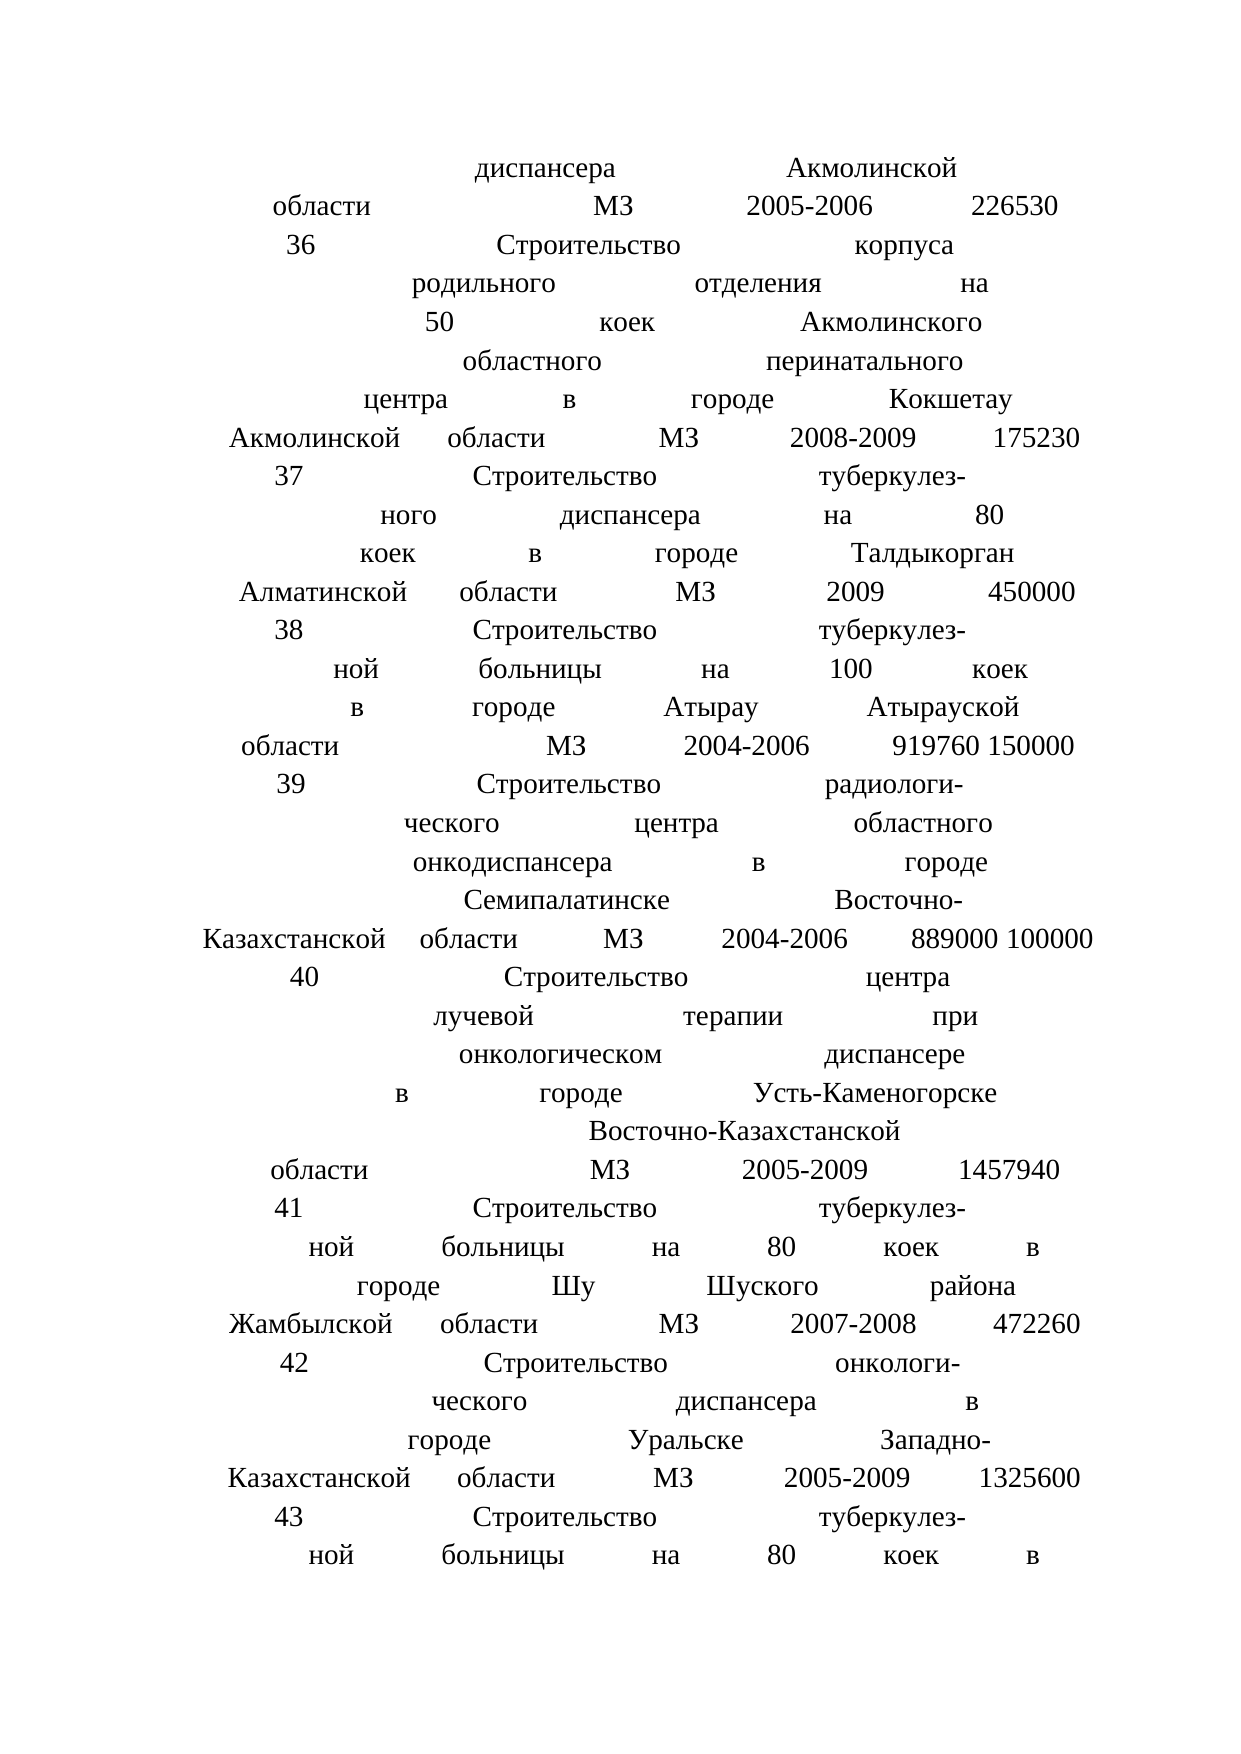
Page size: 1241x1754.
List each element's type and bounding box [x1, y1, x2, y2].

text [112, 150, 1128, 1571]
